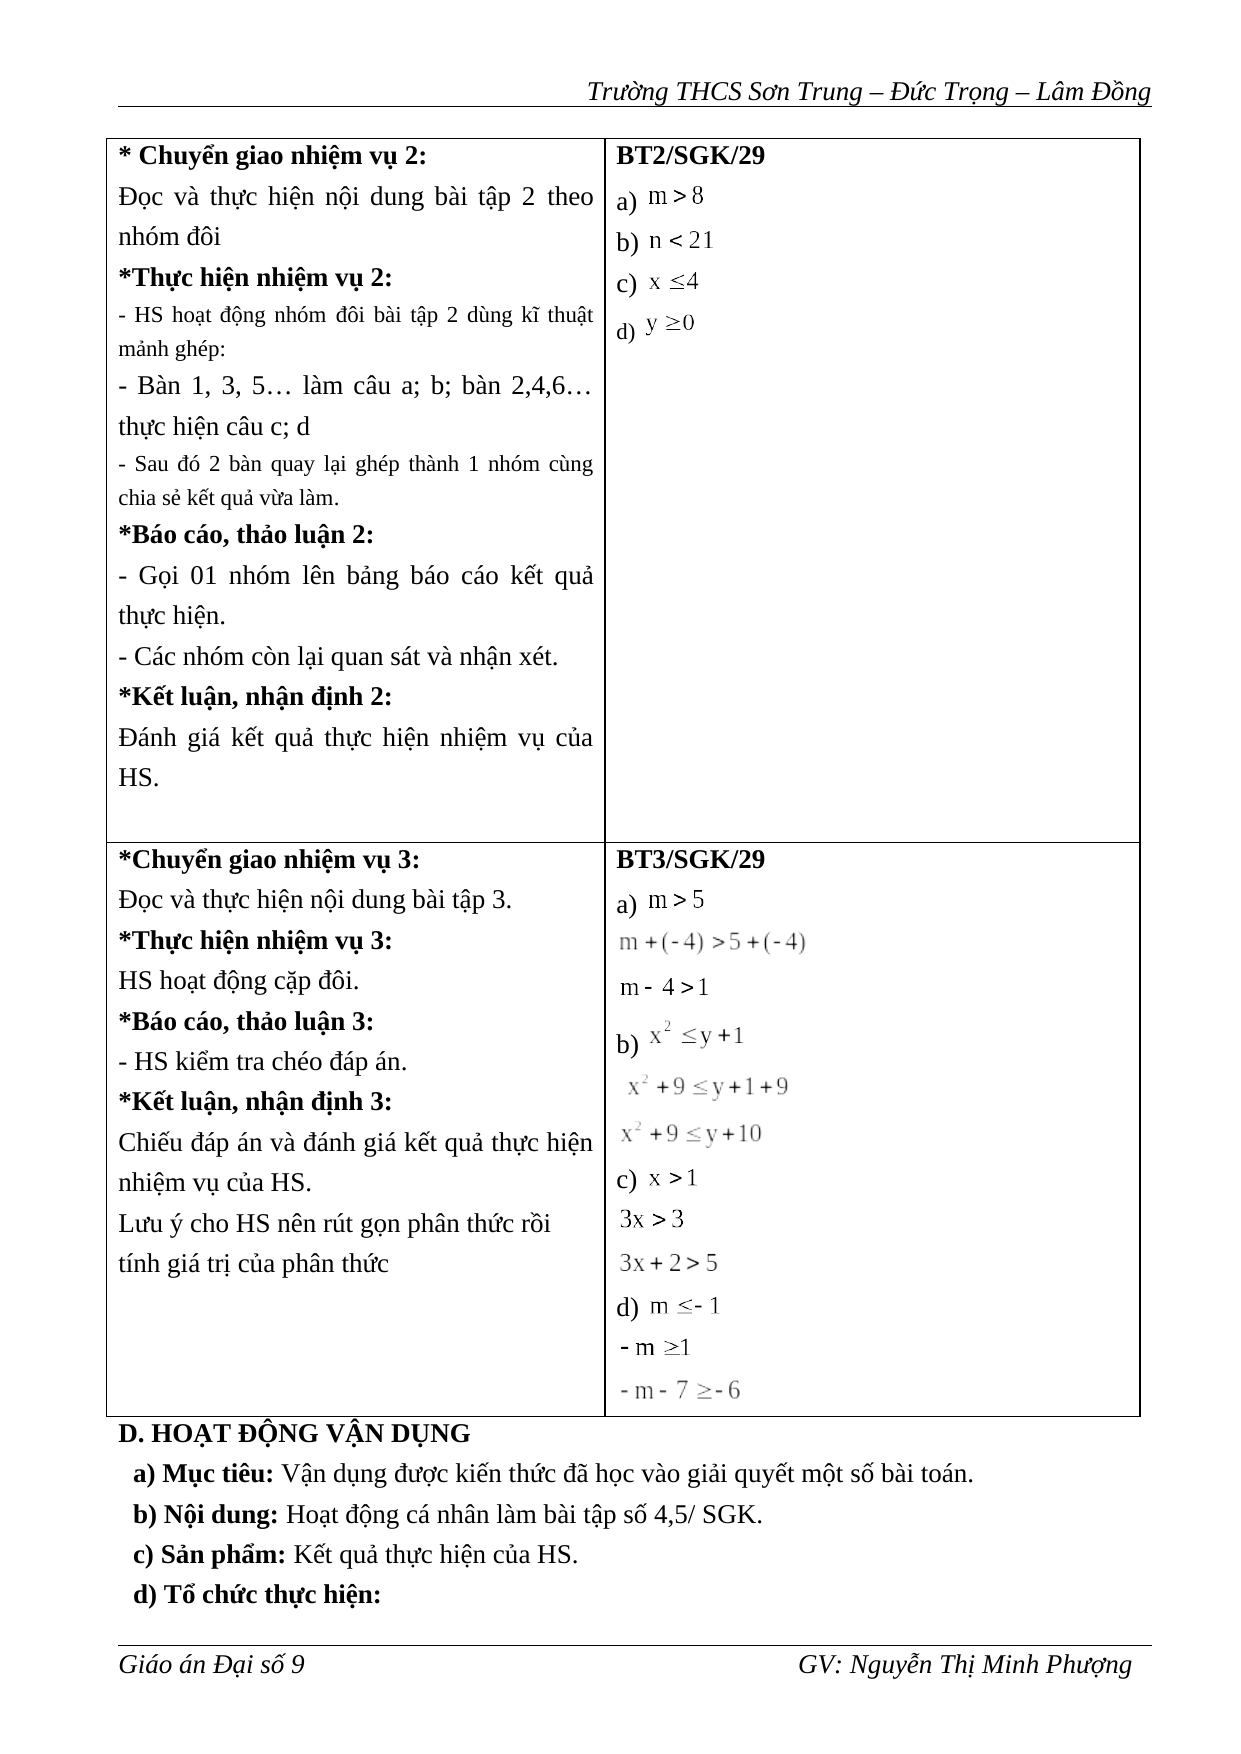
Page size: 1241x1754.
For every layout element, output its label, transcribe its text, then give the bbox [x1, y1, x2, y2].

table_cell BT2/SGK/29 a) b) c) d) [606, 139, 1139, 842]
table_cell * Chuyển giao nhiệm vụ 2: Đọc và thực hiện nội dung bài tập 2 theo nhóm đôi *Thực hiện nhiệm vụ 2: - HS hoạt động nhóm đôi bài tập 2 dùng kĩ thuật mảnh ghép: - Bàn 1, 3, 5… làm câu a; b; bàn 2,4,6… thực hiện câu c; d - Sau đó 2 bàn quay lại ghép thành 1 nhóm cùng chia sẻ kết quả vừa làm. *Báo cáo, thảo luận 2: - Gọi 01 nhóm lên bảng báo cáo kết quả thực hiện. - Các nhóm còn lại quan sát và nhận xét. *Kết luận, nhận định 2: Đánh giá kết quả thực hiện nhiệm vụ của HS. [107, 139, 604, 842]
table_cell BT3/SGK/29 a) b) c) d) [606, 843, 1139, 1416]
table_cell *Chuyển giao nhiệm vụ 3: Đọc và thực hiện nội dung bài tập 3. *Thực hiện nhiệm vụ 3: HS hoạt động cặp đôi. *Báo cáo, thảo luận 3: - HS kiểm tra chéo đáp án. *Kết luận, nhận định 3: Chiếu đáp án và đánh giá kết quả thực hiện nhiệm vụ của HS. Lưu ý cho HS nên rút gọn phân thức rồi tính giá trị của phân thức [107, 843, 604, 1416]
list a) Mục tiêu: Vận dụng được kiến thức đã học vào giải quyết một số bài toán. [133, 1457, 1152, 1488]
list c) Sản phẩm: Kết quả thực hiện của HS. [133, 1538, 1152, 1569]
list d) Tổ chức thực hiện: [133, 1579, 1152, 1610]
text D. HOẠT ĐỘNG VẬN DỤNG [118, 1417, 1152, 1448]
list b) Nội dung: Hoạt động cá nhân làm bài tập số 4,5/ SGK. [133, 1498, 1152, 1529]
